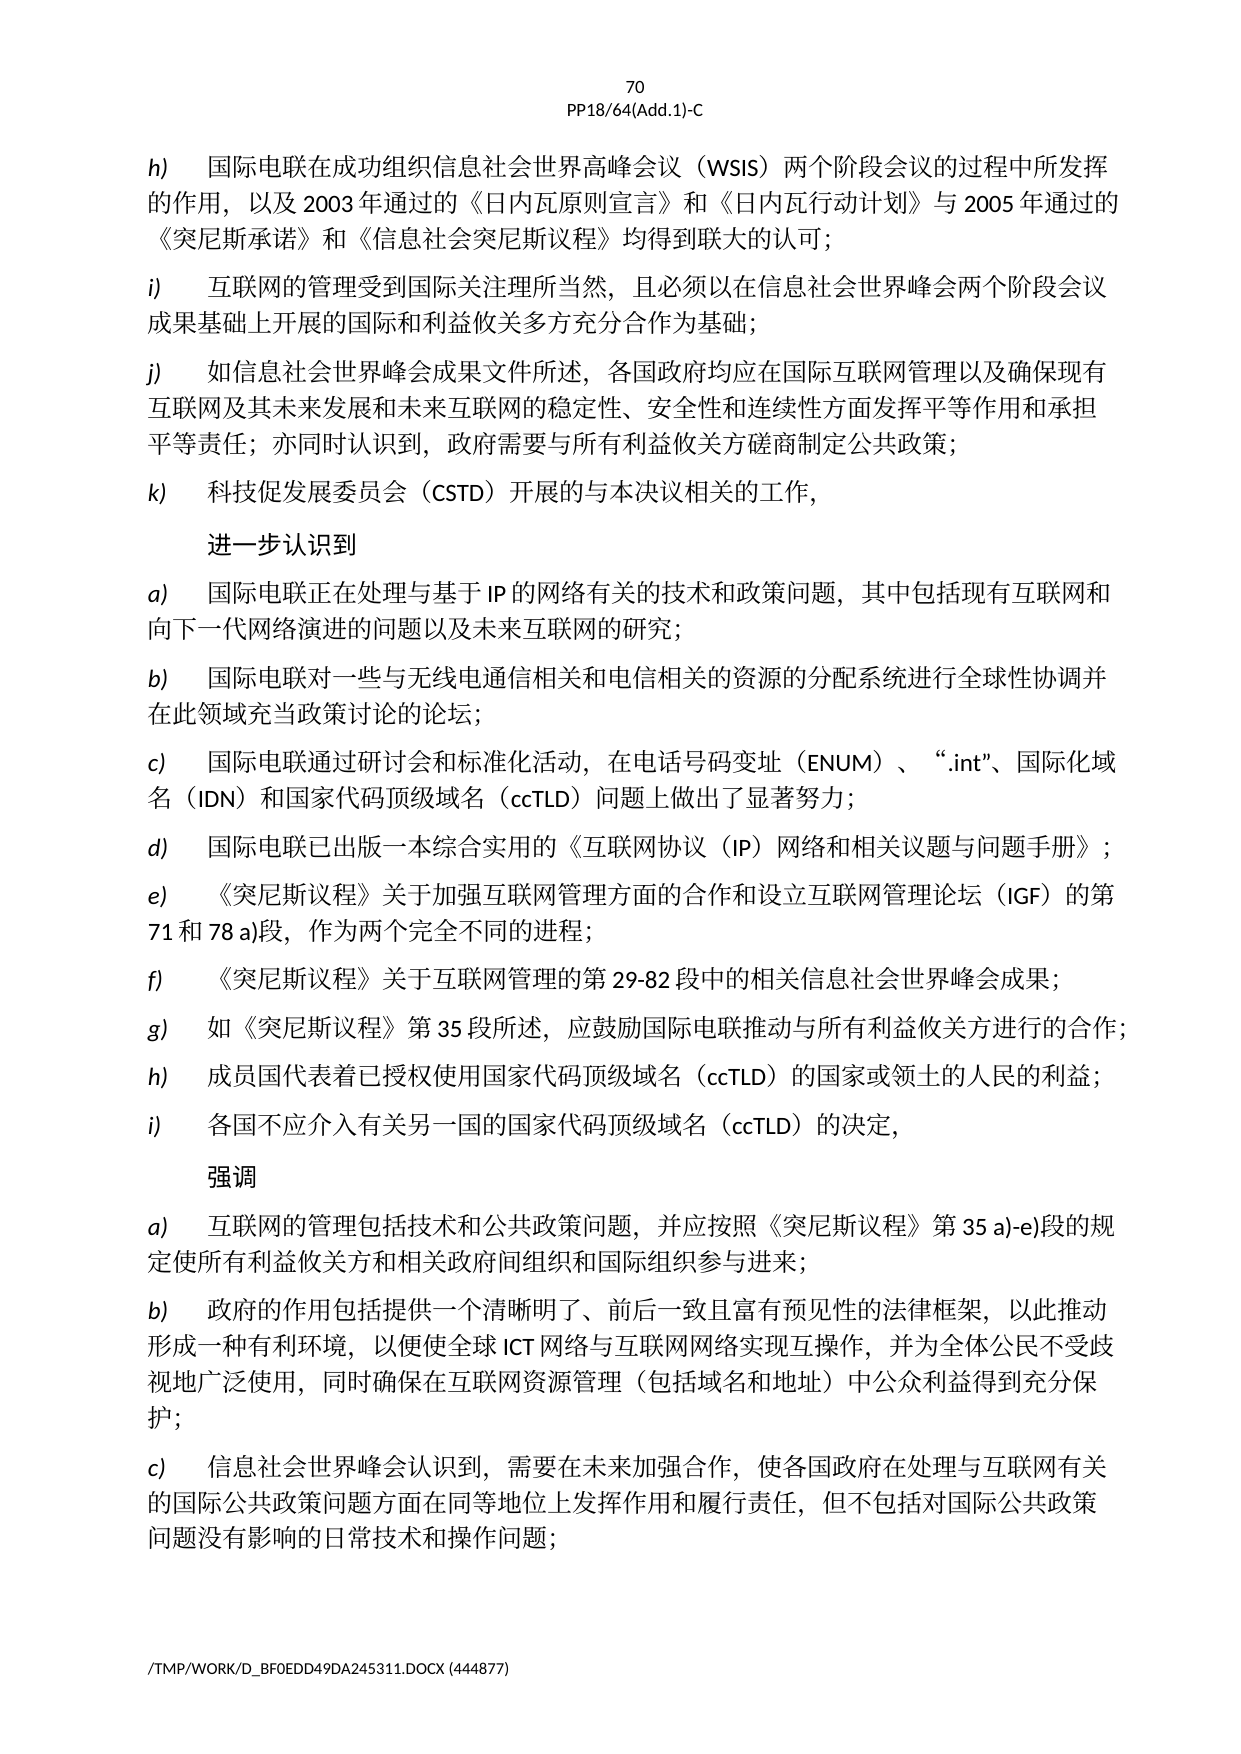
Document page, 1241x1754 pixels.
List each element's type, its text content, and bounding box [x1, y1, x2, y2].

text h) 成员国代表着已授权使用国家代码顶级域名（ccTLD）的国家或领土的人民的利益； [148, 1057, 1122, 1093]
text c) 信息社会世界峰会认识到，需要在未来加强合作，使各国政府在处理与互联网有关的国际公共政策问题方面在同等地位上发挥作用和履行责任，但不包括对国际公共政策问题没有影响的日常技术和操作问题； [148, 1447, 1122, 1555]
text e) 《突尼斯议程》关于加强互联网管理方面的合作和设立互联网管理论坛（IGF）的第71和78 a)段，作为两个完全不同的进程； [148, 876, 1122, 947]
text a) 互联网的管理包括技术和公共政策问题，并应按照《突尼斯议程》第35 a)-e)段的规定使所有利益攸关方和相关政府间组织和国际组织参与进来； [148, 1207, 1122, 1278]
text d) 国际电联已出版一本综合实用的《互联网协议（IP）网络和相关议题与问题手册》； [148, 827, 1122, 863]
text i) 各国不应介入有关另一国的国家代码顶级域名（ccTLD）的决定， [148, 1105, 1122, 1141]
text j) 如信息社会世界峰会成果文件所述，各国政府均应在国际互联网管理以及确保现有互联网及其未来发展和未来互联网的稳定性、安全性和连续性方面发挥平等作用和承担平等责任；亦同时认识到，政府需要与所有利益攸关方磋商制定公共政策； [148, 352, 1122, 460]
text g) 如《突尼斯议程》第35段所述，应鼓励国际电联推动与所有利益攸关方进行的合作； [148, 1008, 1122, 1044]
text a) 国际电联正在处理与基于IP的网络有关的技术和政策问题，其中包括现有互联网和向下一代网络演进的问题以及未来互联网的研究； [148, 574, 1122, 646]
text c) 国际电联通过研讨会和标准化活动，在电话号码变址（ENUM）、“.int”、国际化域名（IDN）和国家代码顶级域名（ccTLD）问题上做出了显著努力； [148, 743, 1122, 815]
text b) 政府的作用包括提供一个清晰明了、前后一致且富有预见性的法律框架，以此推动形成一种有利环境，以便使全球ICT网络与互联网网络实现互操作，并为全体公民不受歧视地广泛使用，同时确保在互联网资源管理（包括域名和地址）中公众利益得到充分保护； [148, 1291, 1122, 1435]
text b) 国际电联对一些与无线电通信相关和电信相关的资源的分配系统进行全球性协调并在此领域充当政策讨论的论坛； [148, 658, 1122, 730]
text 进一步认识到 [207, 525, 1122, 562]
text h) 国际电联在成功组织信息社会世界高峰会议（WSIS）两个阶段会议的过程中所发挥的作用，以及2003年通过的《日内瓦原则宣言》和《日内瓦行动计划》与2005年通过的《突尼斯承诺》和《信息社会突尼斯议程》均得到联大的认可； [148, 148, 1122, 256]
text i) 互联网的管理受到国际关注理所当然，且必须以在信息社会世界峰会两个阶段会议成果基础上开展的国际和利益攸关多方充分合作为基础； [148, 268, 1122, 340]
text k) 科技促发展委员会（CSTD）开展的与本决议相关的工作， [148, 473, 1122, 509]
text f) 《突尼斯议程》关于互联网管理的第29-82段中的相关信息社会世界峰会成果； [148, 960, 1122, 996]
text 强调 [207, 1158, 1122, 1194]
